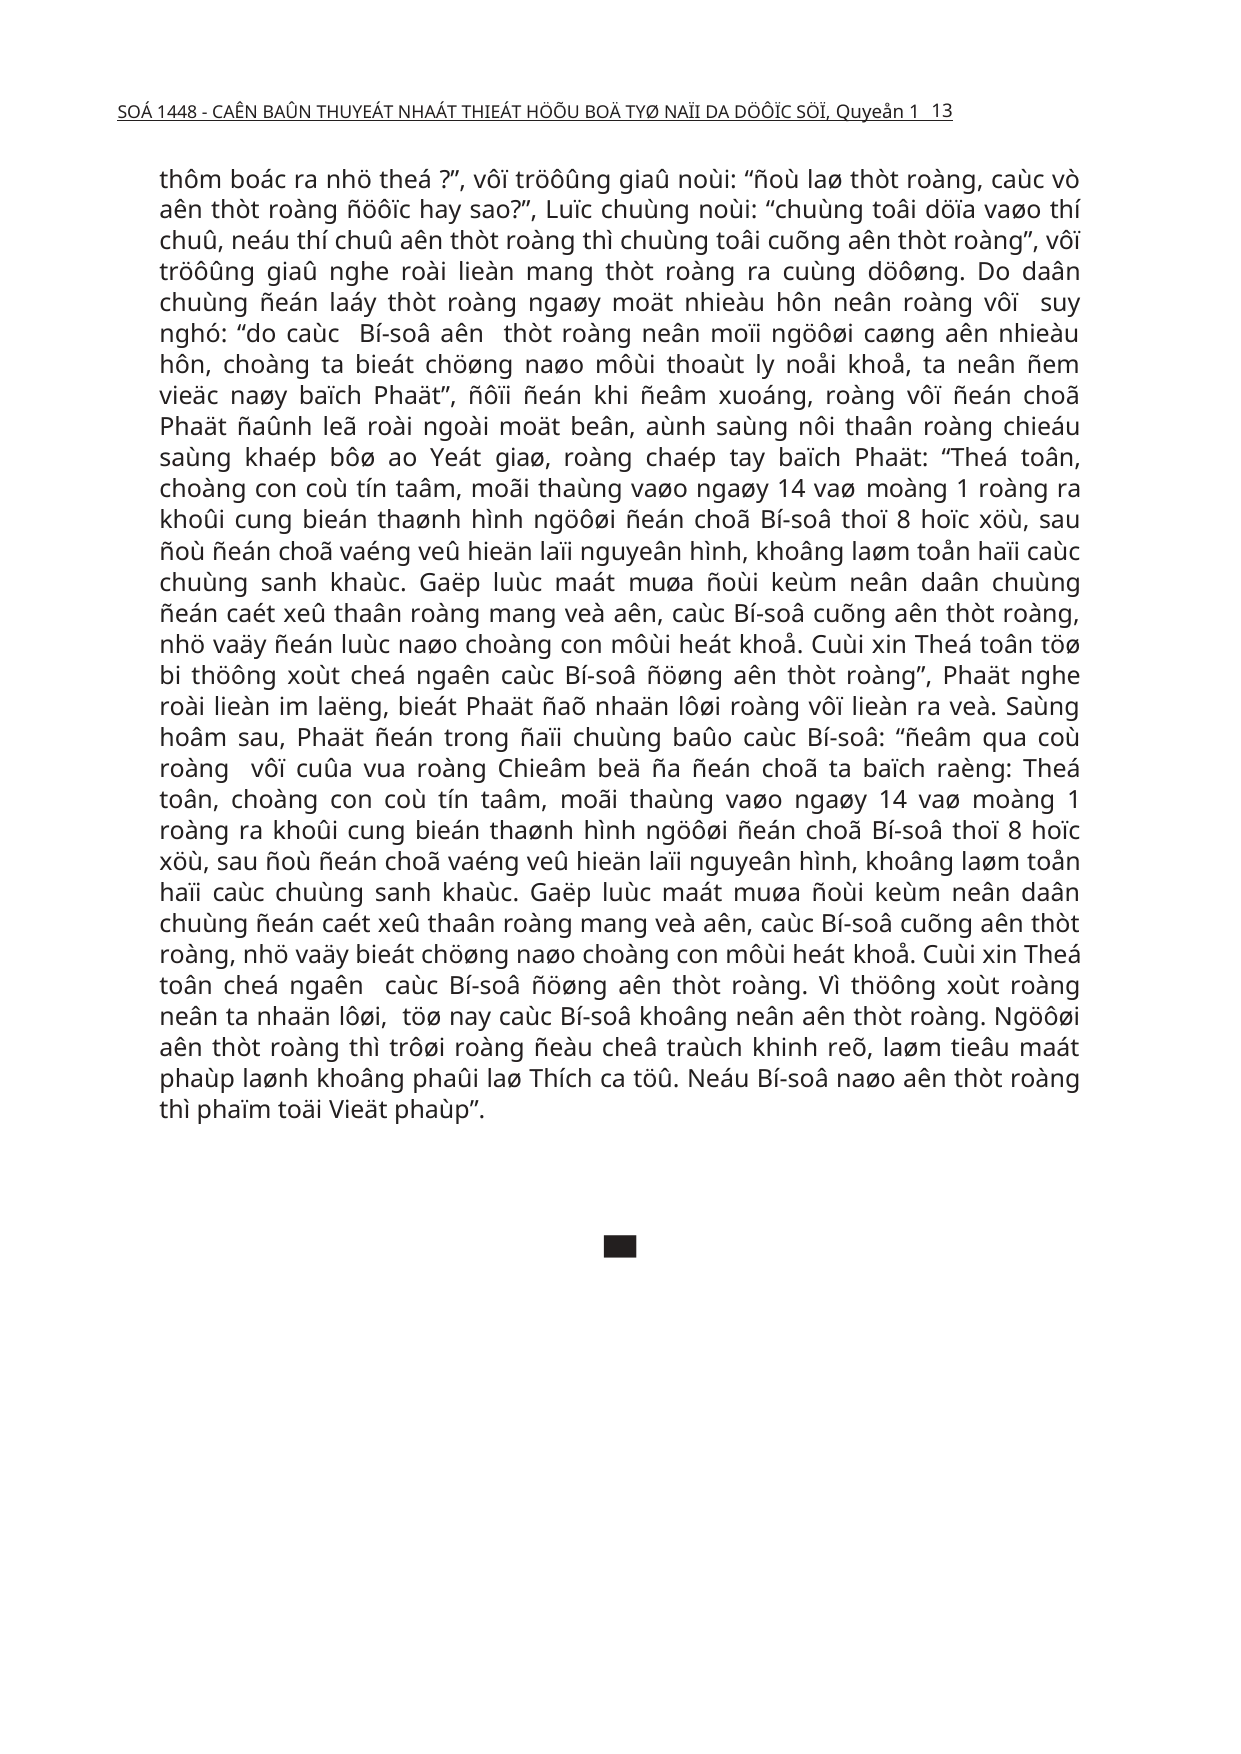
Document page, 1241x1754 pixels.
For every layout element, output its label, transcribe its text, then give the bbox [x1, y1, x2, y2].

text SOÁ 1448 - CAÊN BAÛN THUYEÁT NHAÁT THIEÁT HÖÕU BOÄ TYØ NAÏI DA DÖÔÏC SÖÏ, Quyeån 1 13 [117, 97, 1092, 124]
text ■ [147, 1223, 1092, 1263]
text thôm boác ra nhö theá ?”, vôï tröôûng giaû noùi: “ñoù laø thòt roàng, caùc vò aên thòt roàng ñöôïc hay sao?”, Luïc chuùng noùi: “chuùng toâi döïa vaøo thí chuû, neáu thí chuû aên thòt roàng thì chuùng toâi cuõng aên thòt roàng”, vôï tröôûng giaû nghe roài lieàn mang thòt roàng ra cuùng döôøng. Do daân chuùng ñeán laáy thòt roàng ngaøy moät nhieàu hôn neân roàng vôï suy nghó: “do caùc Bí-soâ aên thòt roàng neân moïi ngöôøi caøng aên nhieàu hôn, choàng ta bieát chöøng naøo môùi thoaùt ly noåi khoå, ta neân ñem vieäc naøy baïch Phaät”, ñôïi ñeán khi ñeâm xuoáng, roàng vôï ñeán choã Phaät ñaûnh leã roài ngoài moät beân, aùnh saùng nôi thaân roàng chieáu saùng khaép bôø ao Yeát giaø, roàng chaép tay baïch Phaät: “Theá toân, choàng con coù tín taâm, moãi thaùng vaøo ngaøy 14 vaø moàng 1 roàng ra khoûi cung bieán thaønh hình ngöôøi ñeán choã Bí-soâ thoï 8 hoïc xöù, sau ñoù ñeán choã vaéng veû hieän laïi nguyeân hình, khoâng laøm toån haïi caùc chuùng sanh khaùc. Gaëp luùc maát muøa ñoùi keùm neân daân chuùng ñeán caét xeû thaân roàng mang veà aên, caùc Bí-soâ cuõng aên thòt roàng, nhö vaäy ñeán luùc naøo choàng con môùi heát khoå. Cuùi xin Theá toân töø bi thöông xoùt cheá ngaên caùc Bí-soâ ñöøng aên thòt roàng”, Phaät nghe roài lieàn im laëng, bieát Phaät ñaõ nhaän lôøi roàng vôï lieàn ra veà. Saùng hoâm sau, Phaät ñeán trong ñaïi chuùng baûo caùc Bí-soâ: “ñeâm qua coù roàng vôï cuûa vua roàng Chieâm beä ña ñeán choã ta baïch raèng: Theá toân, choàng con coù tín taâm, moãi thaùng vaøo ngaøy 14 vaø moàng 1 roàng ra khoûi cung bieán thaønh hình ngöôøi ñeán choã Bí-soâ thoï 8 hoïc xöù, sau ñoù ñeán choã vaéng veû hieän laïi nguyeân hình, khoâng laøm toån haïi caùc chuùng sanh khaùc. Gaëp luùc maát muøa ñoùi keùm neân daân chuùng ñeán caét xeû thaân roàng mang veà aên, caùc Bí-soâ cuõng aên thòt roàng, nhö vaäy bieát chöøng naøo choàng con môùi heát khoå. Cuùi xin Theá toân cheá ngaên caùc Bí-soâ ñöøng aên thòt roàng. Vì thöông xoùt roàng neân ta nhaän lôøi, töø nay caùc Bí-soâ khoâng neân aên thòt roàng. Ngöôøi aên thòt roàng thì trôøi roàng ñeàu cheâ traùch khinh reõ, laøm tieâu maát phaùp laønh khoâng phaûi laø Thích ca töû. Neáu Bí-soâ naøo aên thòt roàng thì phaïm toäi Vieät phaùp”. [159, 164, 1082, 1126]
